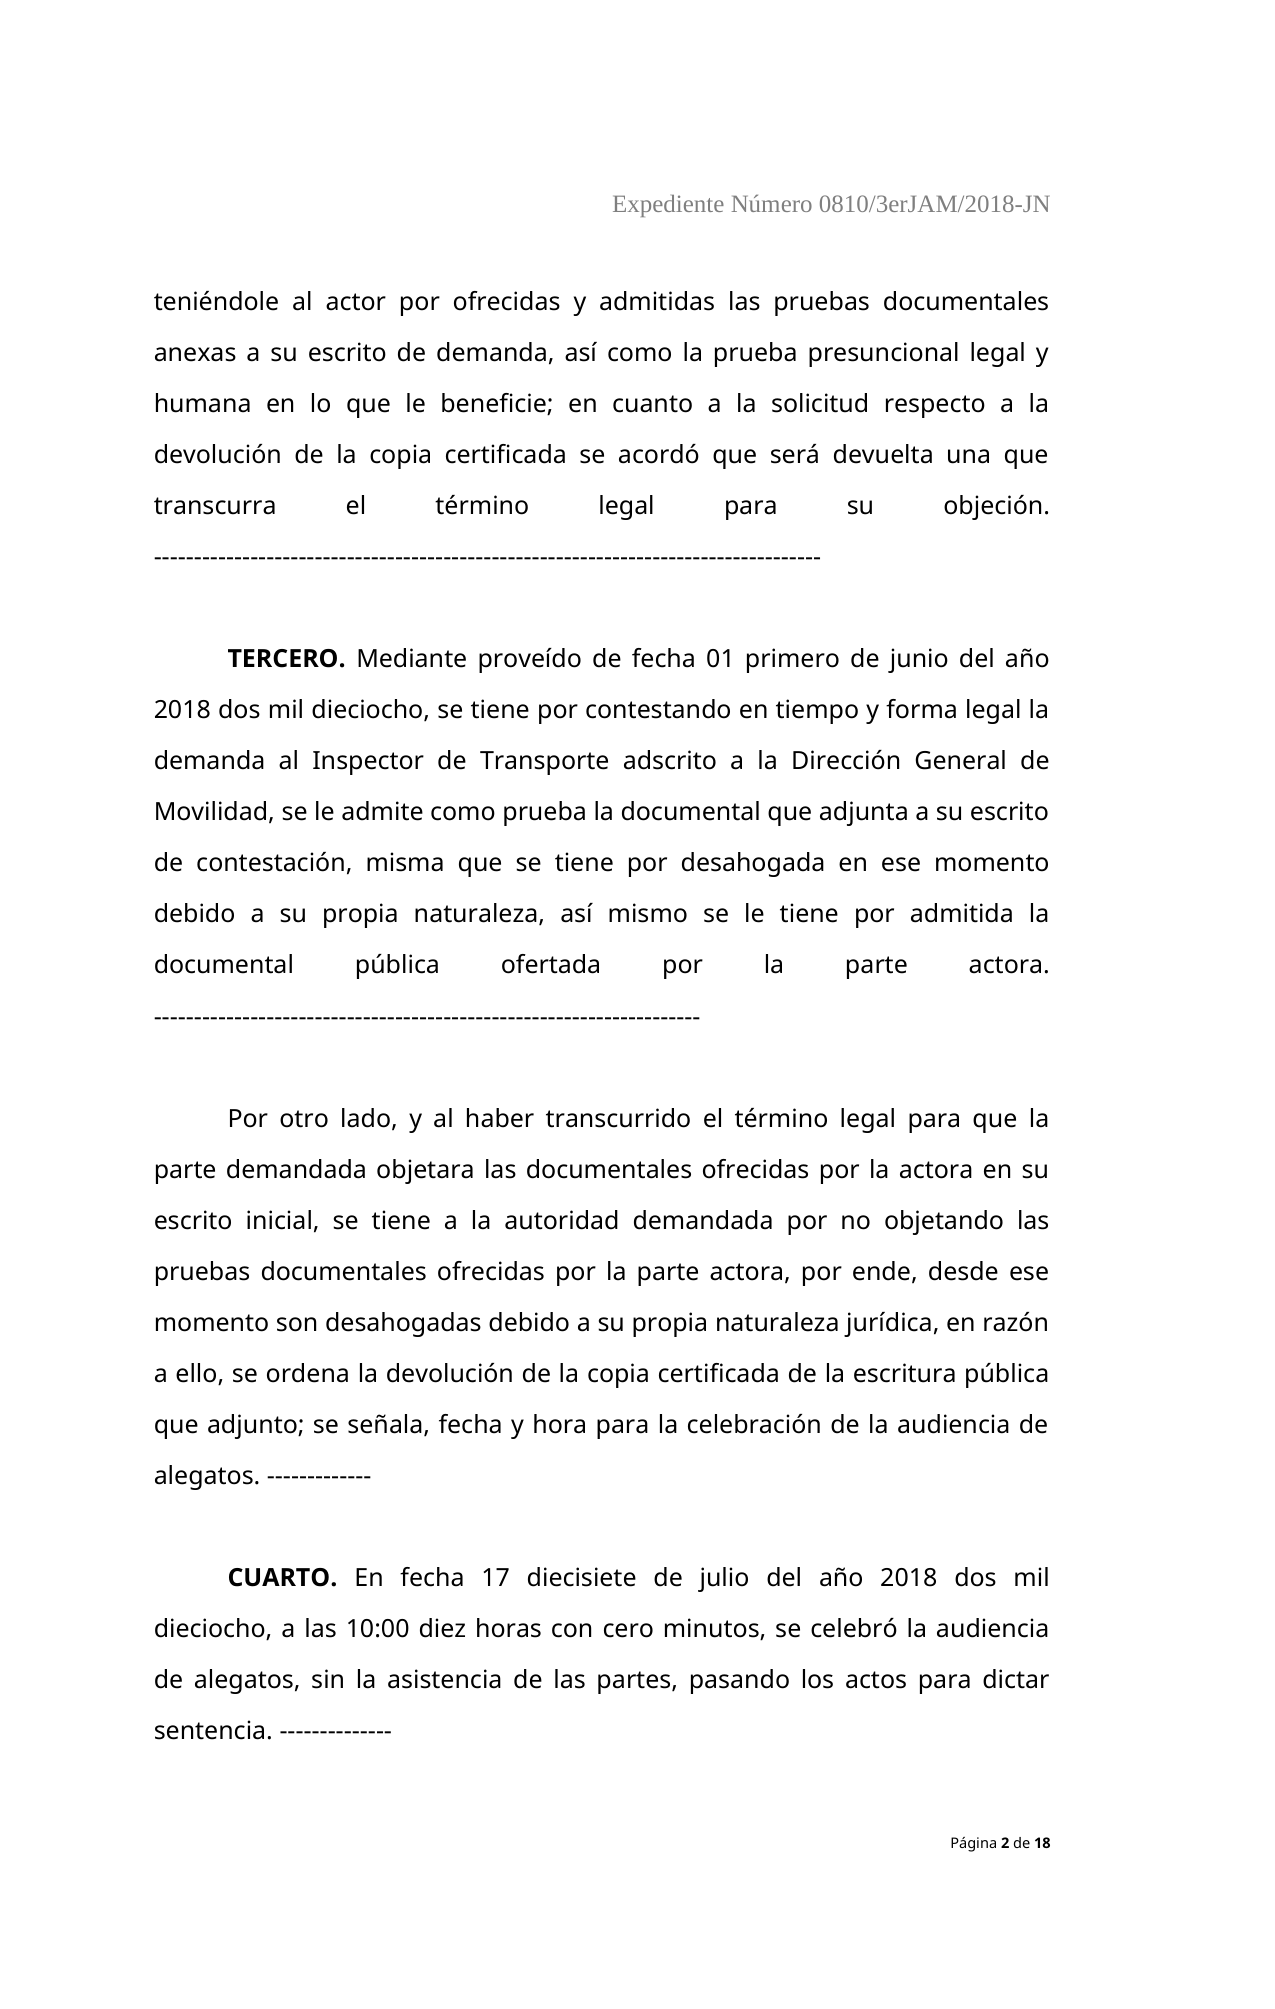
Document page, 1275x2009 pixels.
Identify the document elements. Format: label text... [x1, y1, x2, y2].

text TERCERO. Mediante proveído de fecha 01 primero de junio del año 2018 dos mil dieciocho, se tiene por contestando en tiempo y forma legal la demanda al Inspector de Transporte adscrito a la Dirección General de Movilidad, se le admite como prueba la documental que adjunta a su escrito de contestación, misma que se tiene por desahogada en ese momento debido a su propia naturaleza, así mismo se le tiene por admitida la documental pública ofertada por la parte actora. -------------------------------------------------------------------- [153, 641, 1051, 1032]
text Por otro lado, y al haber transcurrido el término legal para que la parte demandada objetara las documentales ofrecidas por la actora en su escrito inicial, se tiene a la autoridad demandada por no objetando las pruebas documentales ofrecidas por la parte actora, por ende, desde ese momento son desahogadas debido a su propia naturaleza jurídica, en razón a ello, se ordena la devolución de la copia certificada de la escritura pública que adjunto; se señala, fecha y hora para la celebración de la audiencia de alegatos. ------------- [153, 1100, 1051, 1492]
text CUARTO. En fecha 17 diecisiete de julio del año 2018 dos mil dieciocho, a las 10:00 diez horas con cero minutos, se celebró la audiencia de alegatos, sin la asistencia de las partes, pasando los actos para dictar sentencia. -------------- [153, 1559, 1051, 1747]
